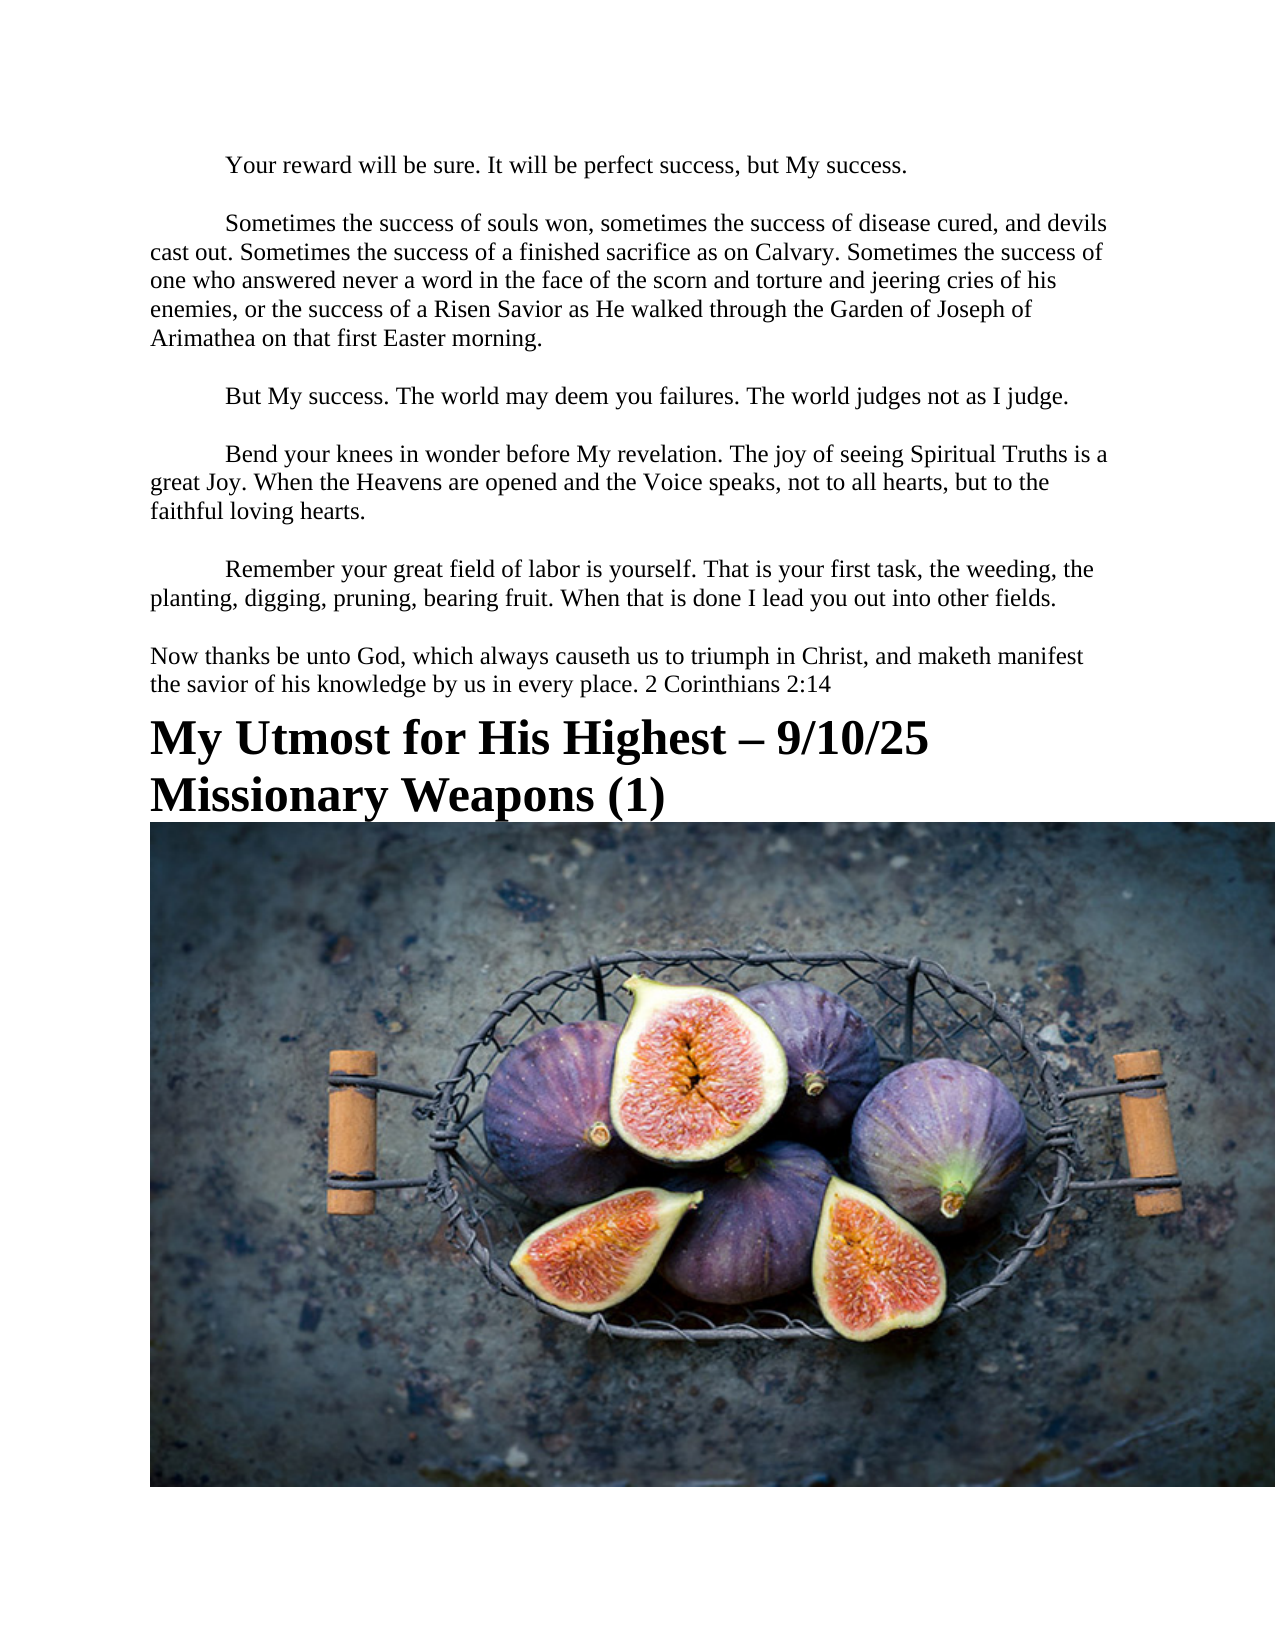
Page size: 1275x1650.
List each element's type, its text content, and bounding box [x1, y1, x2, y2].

text Remember your great field of labor is yourself. That is your first task, the weeding, the planting, digging, pruning, bearing fruit. When that is done I lead you out into other fields. [150, 554, 1125, 612]
text But My success. The world may deem you failures. The world judges not as I judge. [150, 381, 1125, 409]
text Now thanks be unto God, which always causeth us to triumph in Christ, and maketh manifest the savior of his knowledge by us in every place. 2 Corinthians 2:14 [150, 641, 1094, 698]
text Sometimes the success of souls won, sometimes the success of disease cured, and devils cast out. Sometimes the success of a finished sacrifice as on Calvary. Sometimes the success of one who answered never a word in the face of the scorn and torture and jeering cries of his enemies, or the success of a Risen Savior as He walked through the Garden of Joseph of Arimathea on that first Easter morning. [150, 208, 1125, 352]
subtitle My Utmost for His Highest – 9/10/25 [150, 708, 1125, 765]
text Bend your knees in wonder before My revelation. The joy of seeing Spiritual Truths is a great Joy. When the Heavens are opened and the Voice speaks, not to all hearts, but to the faithful loving hearts. [150, 439, 1125, 525]
subtitle Missionary Weapons (1) [150, 765, 1125, 822]
picture [150, 822, 1275, 1487]
text Your reward will be sure. It will be perfect success, but My success. [150, 150, 1125, 179]
